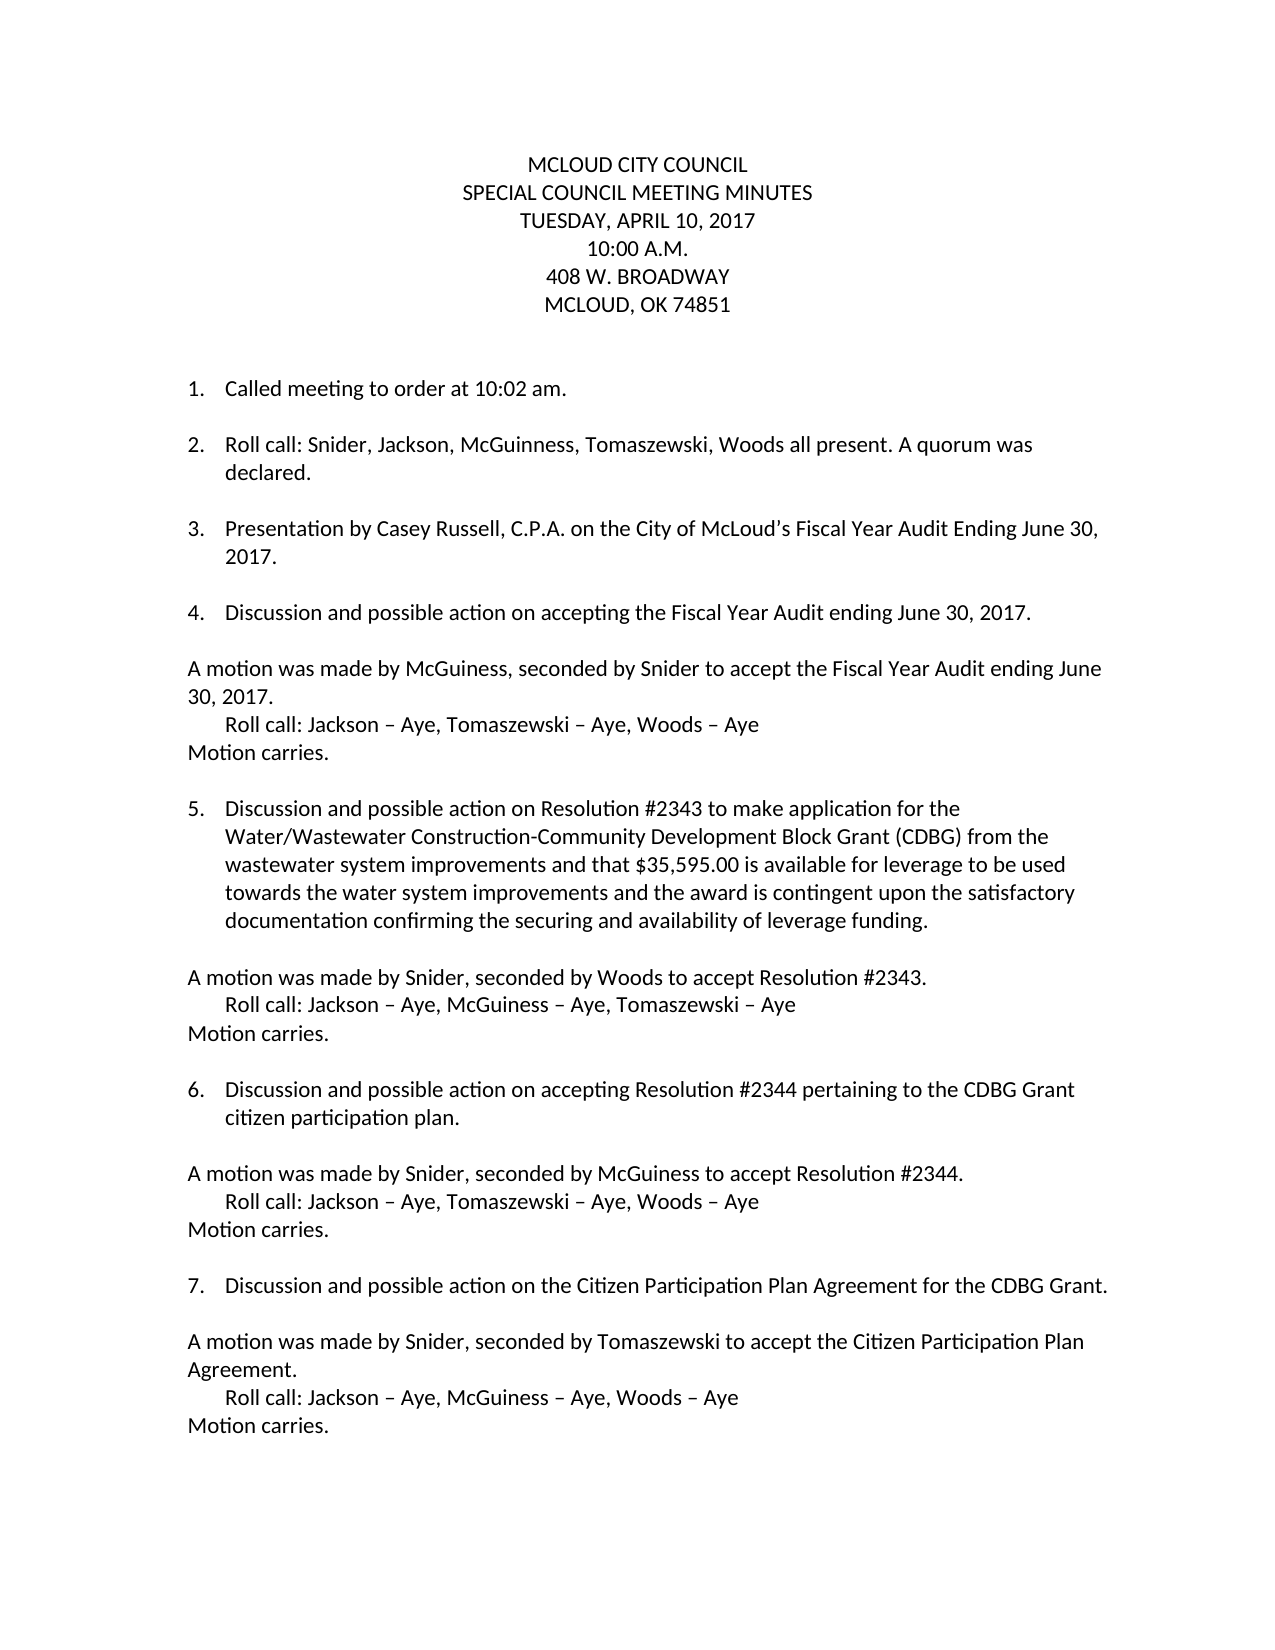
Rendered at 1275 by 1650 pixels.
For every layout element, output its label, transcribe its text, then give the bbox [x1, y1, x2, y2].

text Roll call: Jackson – Aye, Tomaszewski – Aye, Woods – Aye [187, 1187, 1125, 1215]
text TUESDAY, APRIL 10, 2017 [150, 206, 1125, 234]
text A motion was made by Snider, seconded by Tomaszewski to accept the Citizen Participation Plan Agreement. [187, 1327, 1125, 1383]
text A motion was made by Snider, seconded by Woods to accept Resolution #2343. [187, 963, 1125, 991]
text SPECIAL COUNCIL MEETING MINUTES [150, 178, 1125, 206]
list Presentation by Casey Russell, C.P.A. on the City of McLoud’s Fiscal Year Audit Ending June 30, 2017. [187, 514, 1125, 570]
text Motion carries. [187, 1411, 1125, 1439]
text Motion carries. [187, 738, 1125, 766]
text Roll call: Jackson – Aye, McGuiness – Aye, Tomaszewski – Aye [187, 991, 1125, 1019]
text MCLOUD, OK 74851 [150, 290, 1125, 318]
text Roll call: Jackson – Aye, Tomaszewski – Aye, Woods – Aye [187, 710, 1125, 738]
text A motion was made by Snider, seconded by McGuiness to accept Resolution #2344. [187, 1159, 1125, 1187]
text Motion carries. [187, 1215, 1125, 1243]
list Discussion and possible action on Resolution #2343 to make application for the Water/Wastewater Construction-Community Development Block Grant (CDBG) from the wastewater system improvements and that $35,595.00 is available for leverage to be used towards the water system improvements and the award is contingent upon the satisfactory documentation confirming the securing and availability of leverage funding. [187, 794, 1125, 934]
text Motion carries. [187, 1019, 1125, 1047]
text MCLOUD CITY COUNCIL [150, 150, 1125, 178]
list Called meeting to order at 10:02 am. [187, 374, 1125, 402]
text 10:00 A.M. [150, 234, 1125, 262]
list Discussion and possible action on the Citizen Participation Plan Agreement for the CDBG Grant. [187, 1271, 1125, 1299]
text A motion was made by McGuiness, seconded by Snider to accept the Fiscal Year Audit ending June 30, 2017. [187, 654, 1125, 710]
list Discussion and possible action on accepting the Fiscal Year Audit ending June 30, 2017. [187, 598, 1125, 626]
list Discussion and possible action on accepting Resolution #2344 pertaining to the CDBG Grant citizen participation plan. [187, 1075, 1125, 1131]
text Roll call: Jackson – Aye, McGuiness – Aye, Woods – Aye [187, 1383, 1125, 1411]
text 408 W. BROADWAY [150, 262, 1125, 290]
list Roll call: Snider, Jackson, McGuinness, Tomaszewski, Woods all present. A quorum was declared. [187, 430, 1125, 486]
